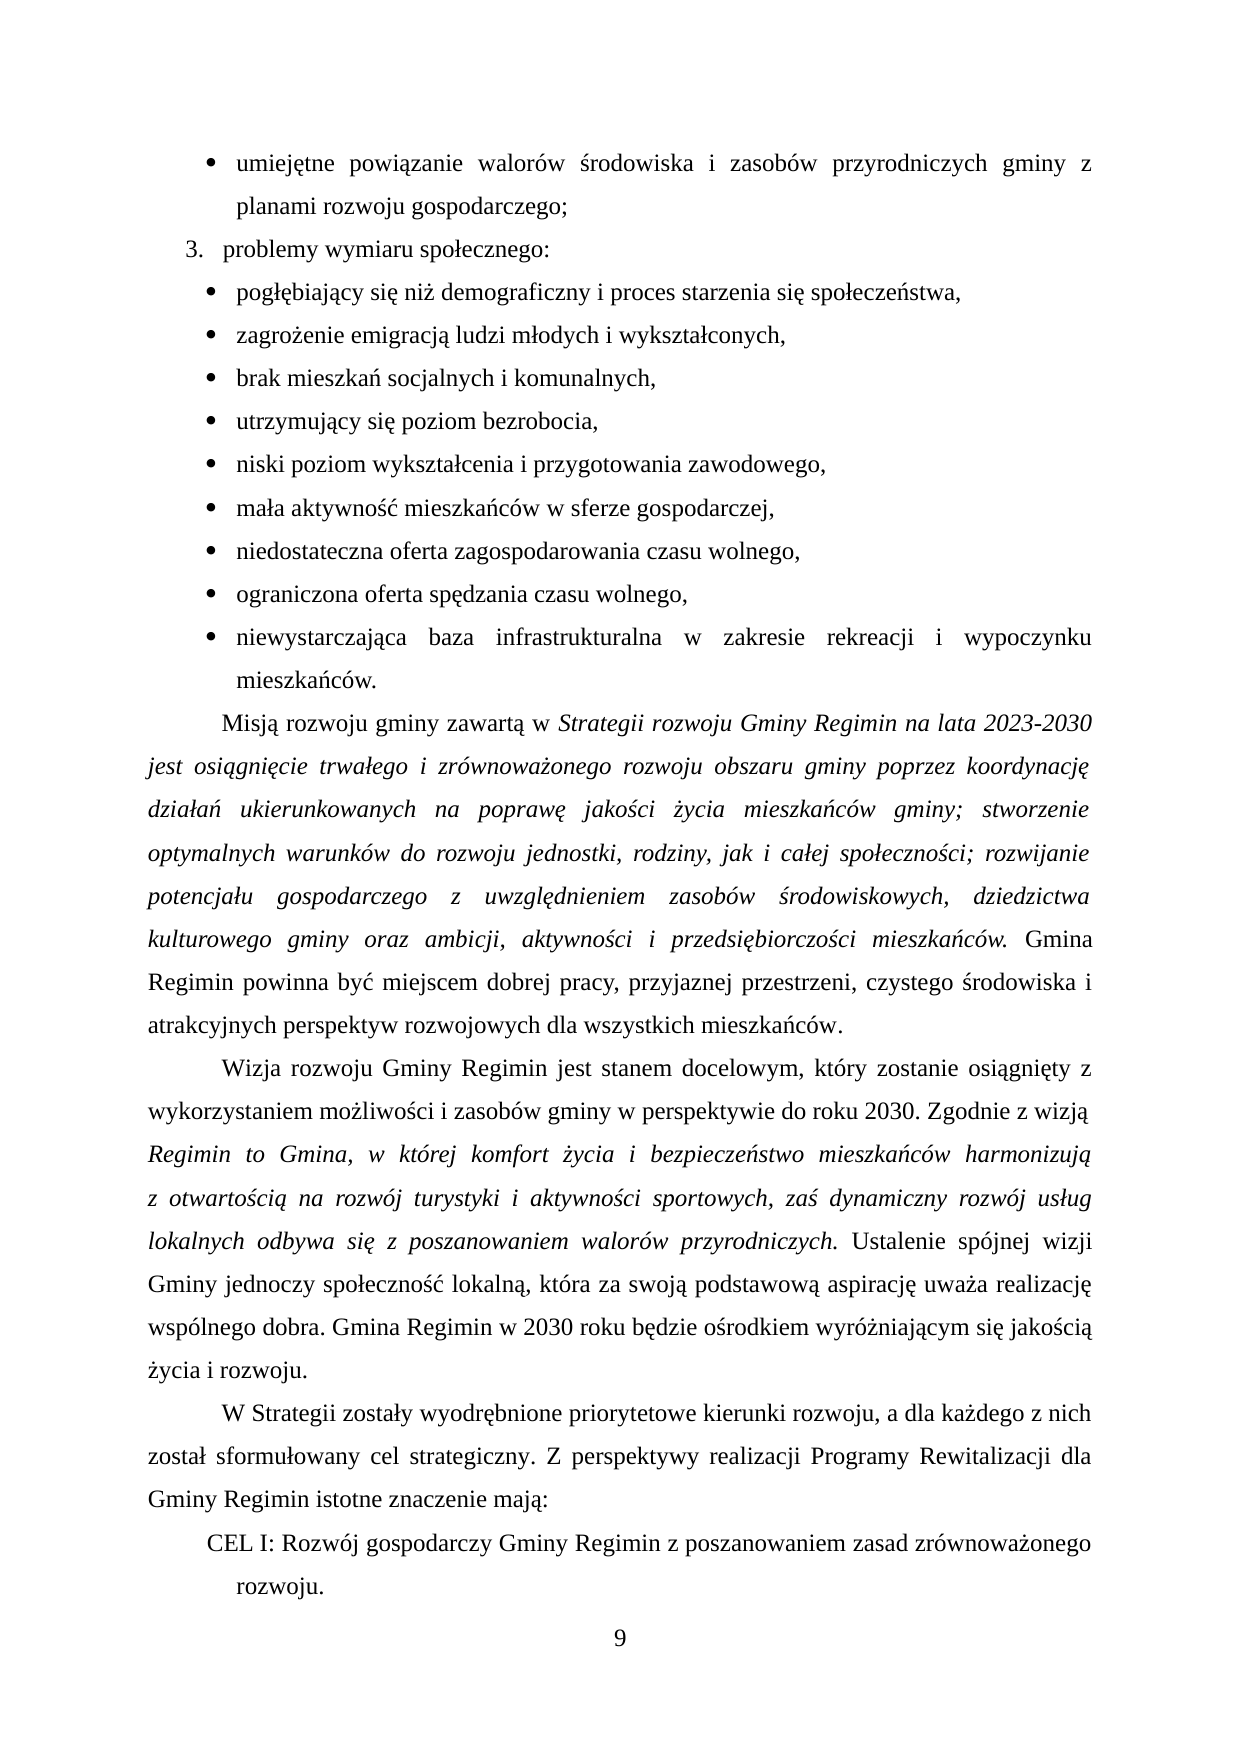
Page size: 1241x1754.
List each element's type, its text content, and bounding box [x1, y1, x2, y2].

text Regimin to Gmina, w której komfort życia i bezpieczeństwo mieszkańców harmonizują z otwartością na rozwój turystyki i aktywności sportowych, zaś dynamiczny rozwój usług lokalnych odbywa się z poszanowaniem walorów przyrodniczych. Ustalenie spójnej wizji Gminy jednoczy społeczność lokalną, która za swoją podstawową aspirację uważa realizację wspólnego dobra. Gmina Regimin w 2030 roku będzie ośrodkiem wyróżniającym się jakością życia i rozwoju. [148, 1139, 1093, 1384]
list pogłębiający się niż demograficzny i proces starzenia się społeczeństwa, [207, 277, 1093, 306]
list zagrożenie emigracją ludzi młodych i wykształconych, [207, 320, 1093, 349]
list niedostateczna oferta zagospodarowania czasu wolnego, [207, 536, 1093, 564]
list ograniczona oferta spędzania czasu wolnego, [207, 579, 1093, 608]
list niski poziom wykształcenia i przygotowania zawodowego, [207, 449, 1093, 478]
text Wizja rozwoju Gminy Regimin jest stanem docelowym, który zostanie osiągnięty z wykorzystaniem możliwości i zasobów gminy w perspektywie do roku 2030. Zgodnie z wizją [148, 1053, 1093, 1125]
list brak mieszkań socjalnych i komunalnych, [207, 363, 1093, 392]
text Misją rozwoju gminy zawartą w Strategii rozwoju Gminy Regimin na lata 2023-2030 jest osiągnięcie trwałego i zrównoważonego rozwoju obszaru gminy poprzez koordynację działań ukierunkowanych na poprawę jakości życia mieszkańców gminy; stworzenie optymalnych warunków do rozwoju jednostki, rodziny, jak i całej społeczności; rozwijanie potencjału gospodarczego z uwzględnieniem zasobów środowiskowych, dziedzictwa kulturowego gminy oraz ambicji, aktywności i przedsiębiorczości mieszkańców. Gmina Regimin powinna być miejscem dobrej pracy, przyjaznej przestrzeni, czystego środowiska i atrakcyjnych perspektyw rozwojowych dla wszystkich mieszkańców. [148, 708, 1093, 1039]
text W Strategii zostały wyodrębnione priorytetowe kierunki rozwoju, a dla każdego z nich został sformułowany cel strategiczny. Z perspektywy realizacji Programy Rewitalizacji dla Gminy Regimin istotne znaczenie mają: [148, 1398, 1093, 1513]
list niewystarczająca baza infrastrukturalna w zakresie rekreacji i wypoczynku mieszkańców. [207, 622, 1093, 694]
text CEL I: Rozwój gospodarczy Gminy Regimin z poszanowaniem zasad zrównoważonego rozwoju. [207, 1528, 1093, 1599]
list problemy wymiaru społecznego: [185, 234, 1093, 263]
list umiejętne powiązanie walorów środowiska i zasobów przyrodniczych gminy z planami rozwoju gospodarczego; [207, 148, 1093, 219]
list mała aktywność mieszkańców w sferze gospodarczej, [207, 493, 1093, 521]
list utrzymujący się poziom bezrobocia, [207, 406, 1093, 435]
